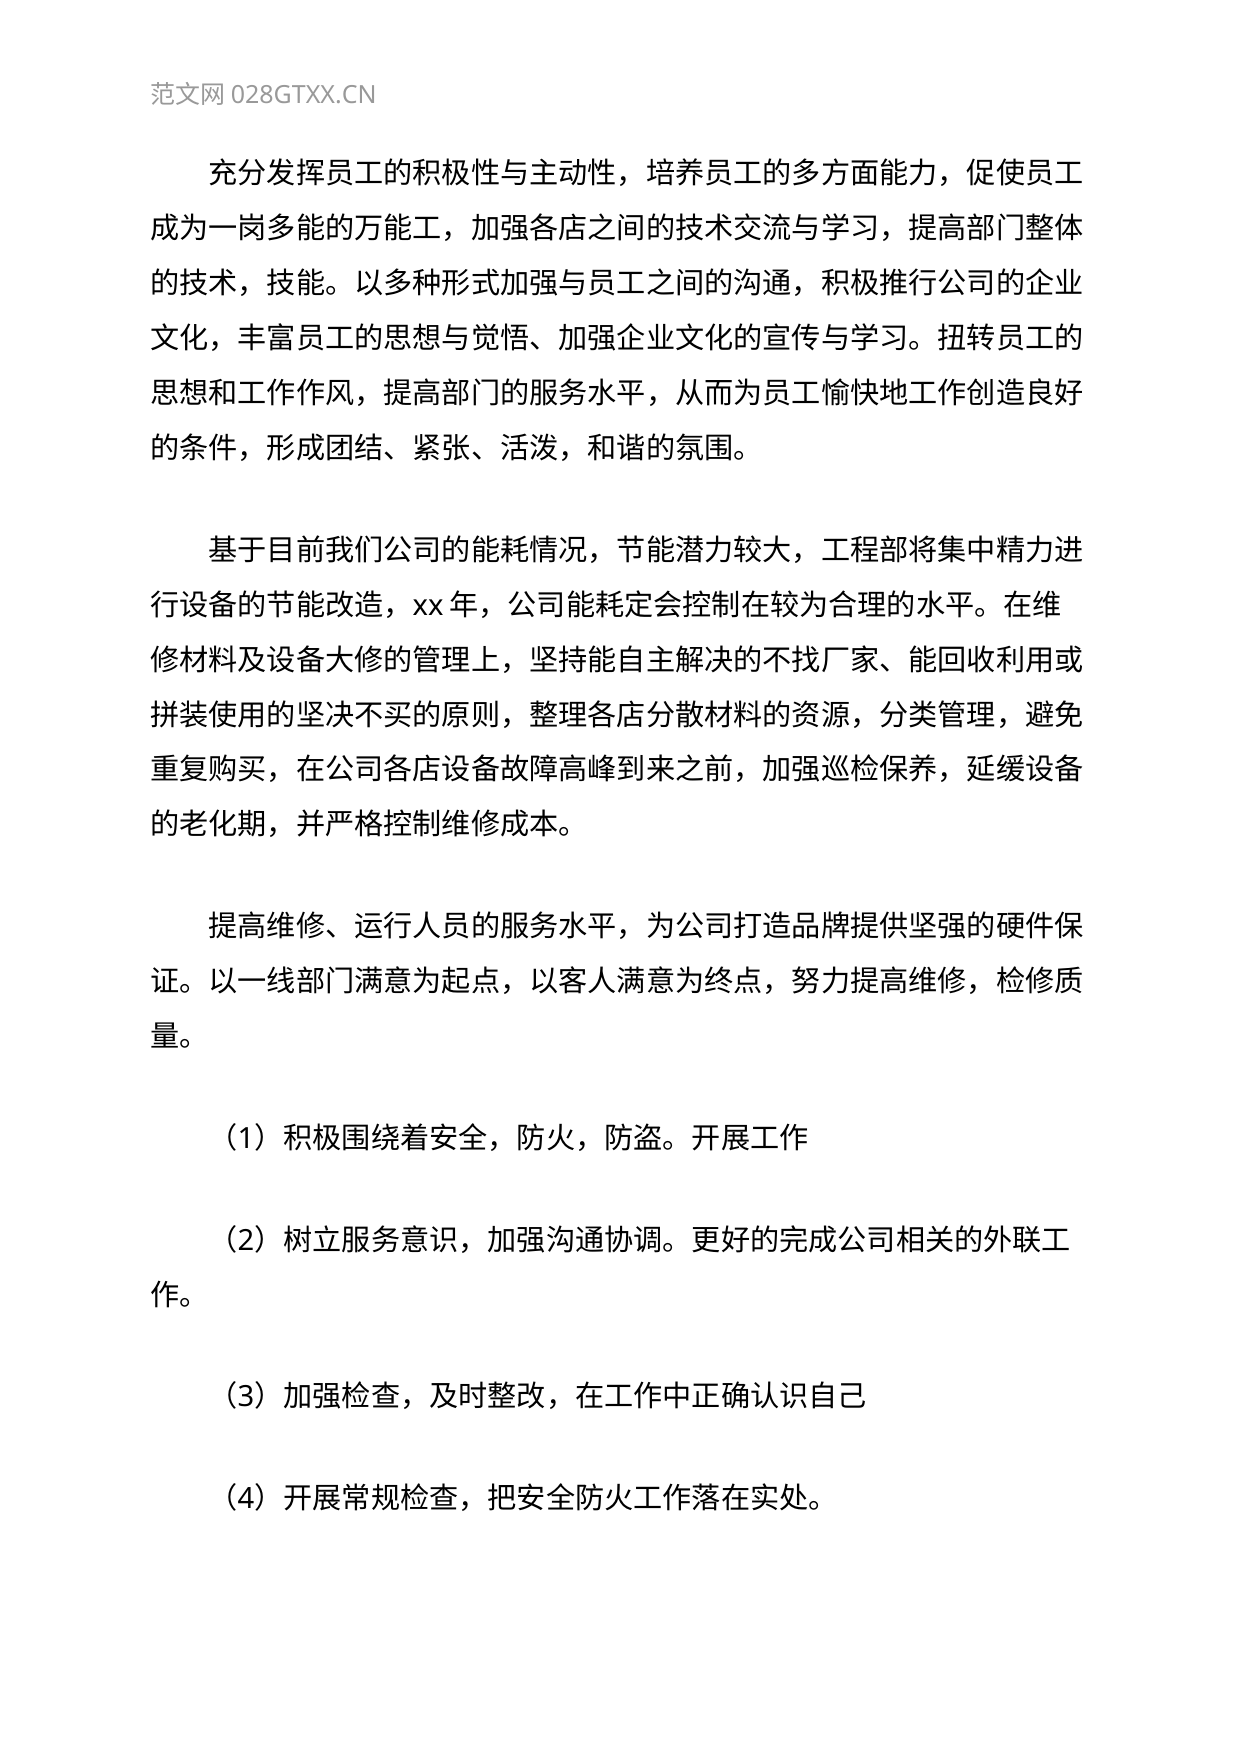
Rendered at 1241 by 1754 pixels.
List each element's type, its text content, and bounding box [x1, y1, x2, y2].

text （1）积极围绕着安全，防火，防盗。开展工作 [150, 1114, 1090, 1157]
text 基于目前我们公司的能耗情况，节能潜力较大，工程部将集中精力进行设备的节能改造，xx年，公司能耗定会控制在较为合理的水平。在维修材料及设备大修的管理上，坚持能自主解决的不找厂家、能回收利用或拼装使用的坚决不买的原则，整理各店分散材料的资源，分类管理，避免重复购买，在公司各店设备故障高峰到来之前，加强巡检保养，延缓设备的老化期，并严格控制维修成本。 [150, 526, 1090, 843]
text （4）开展常规检查，把安全防火工作落在实处。 [150, 1475, 1090, 1517]
text 提高维修、运行人员的服务水平，为公司打造品牌提供坚强的硬件保证。以一线部门满意为起点，以客人满意为终点，努力提高维修，检修质量。 [150, 903, 1090, 1055]
text （3）加强检查，及时整改，在工作中正确认识自己 [150, 1373, 1090, 1415]
text （2）树立服务意识，加强沟通协调。更好的完成公司相关的外联工作。 [150, 1216, 1090, 1313]
text 充分发挥员工的积极性与主动性，培养员工的多方面能力，促使员工成为一岗多能的万能工，加强各店之间的技术交流与学习，提高部门整体的技术，技能。以多种形式加强与员工之间的沟通，积极推行公司的企业文化，丰富员工的思想与觉悟、加强企业文化的宣传与学习。扭转员工的思想和工作作风，提高部门的服务水平，从而为员工愉快地工作创造良好的条件，形成团结、紧张、活泼，和谐的氛围。 [150, 150, 1090, 467]
